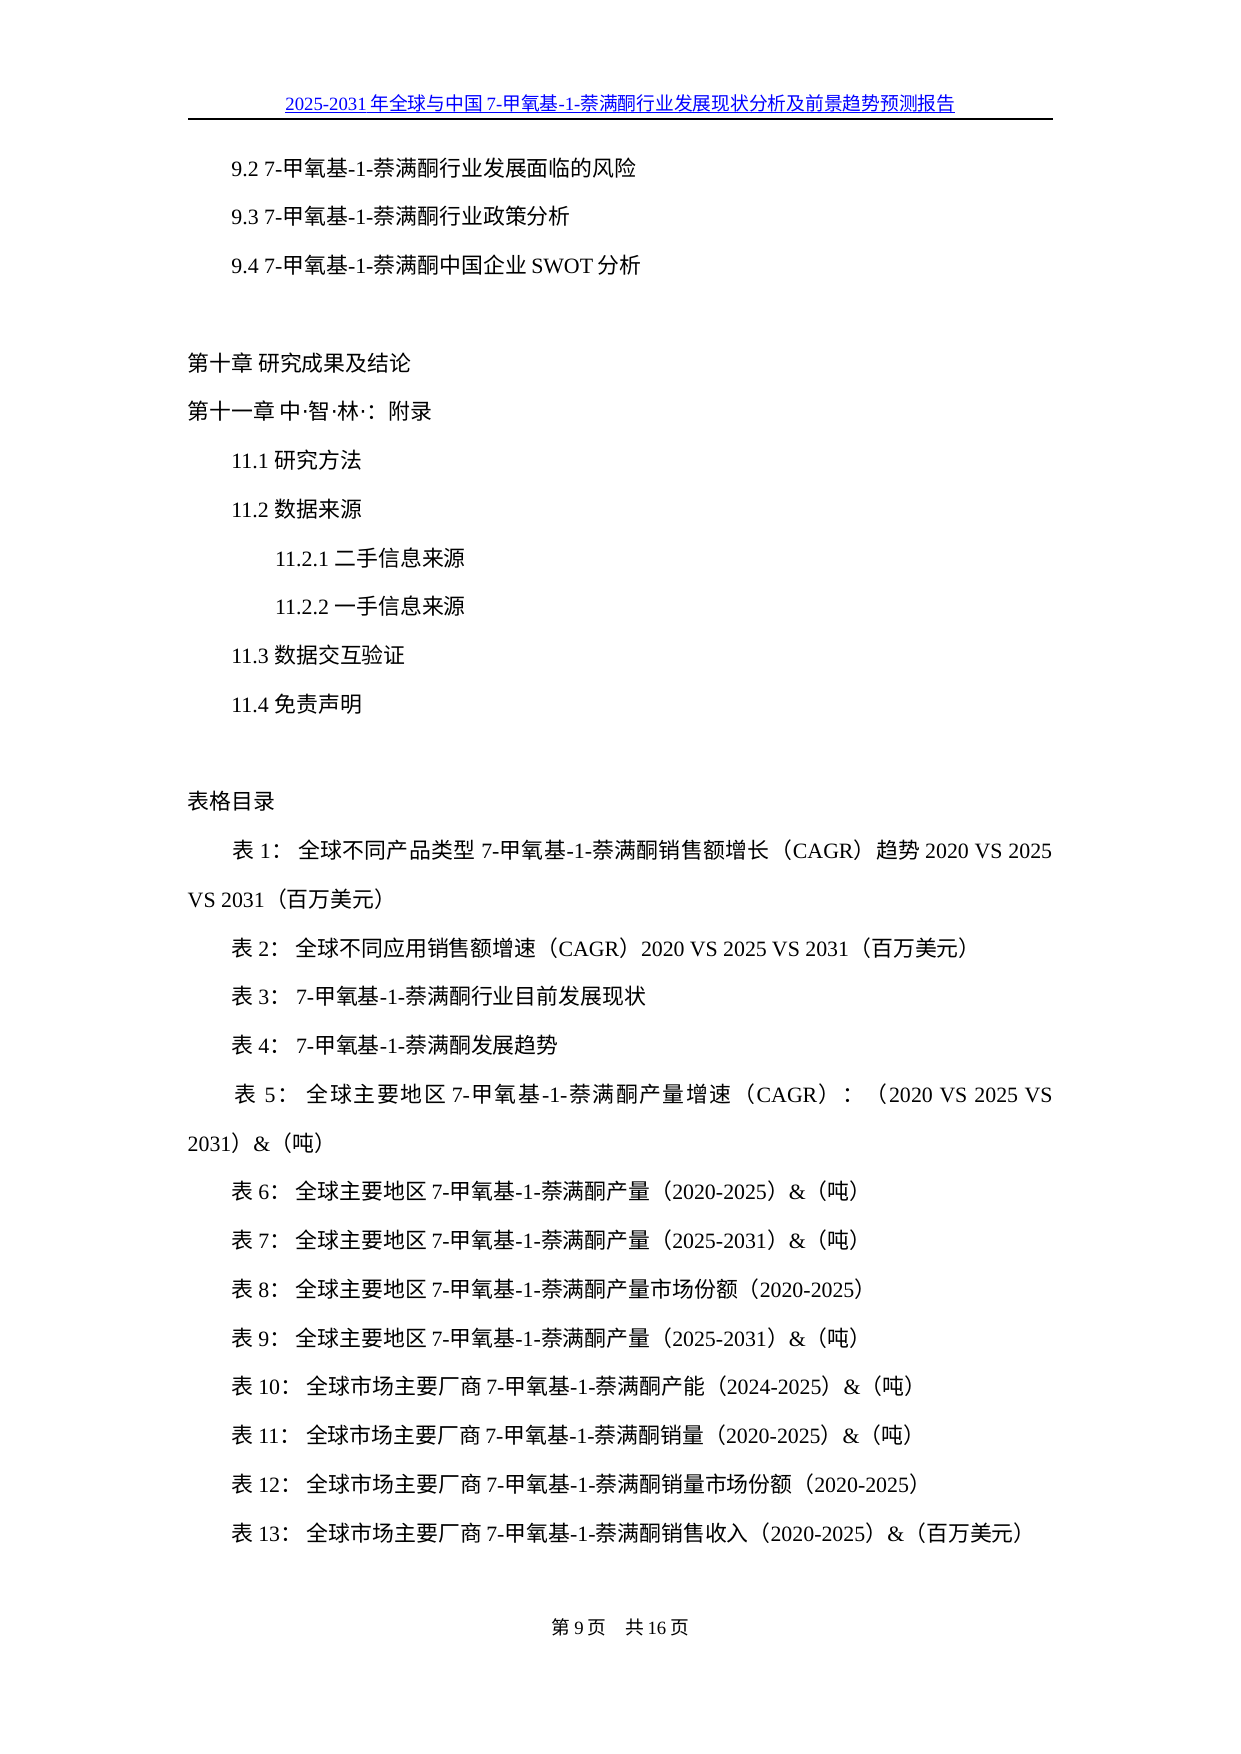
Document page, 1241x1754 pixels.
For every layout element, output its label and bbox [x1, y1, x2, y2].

text [187, 150, 1053, 1548]
